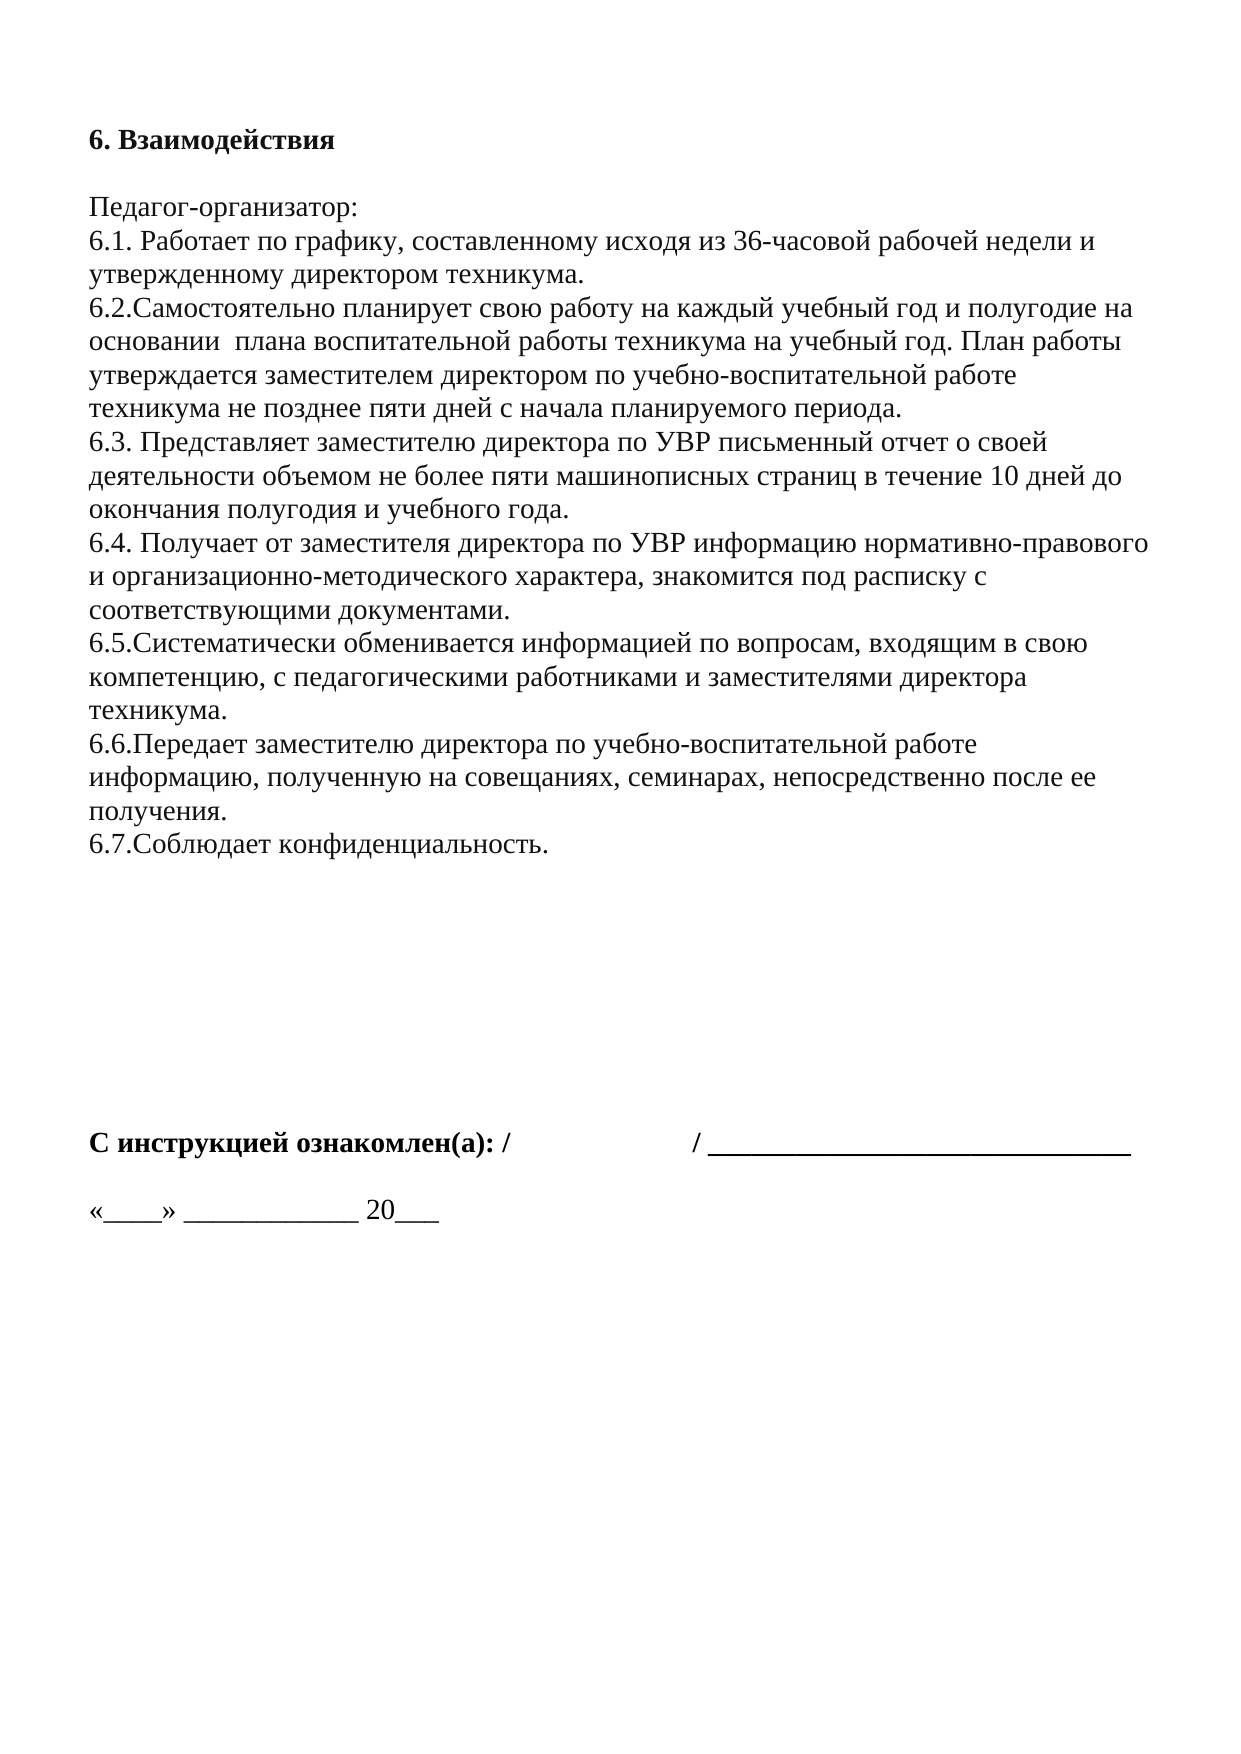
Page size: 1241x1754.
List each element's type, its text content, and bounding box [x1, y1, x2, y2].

text 6.1. Работает по графику, составленному исходя из 36-часовой рабочей недели и утвержденному директором техникума. [89, 223, 1152, 290]
text 6.4. Получает от заместителя директора по УВР информацию нормативно-правового и организационно-методического характера, знакомится под расписку с соответствующими документами. [89, 525, 1152, 625]
text 6.2.Самостоятельно планирует свою работу на каждый учебный год и полугодие на основании плана воспитательной работы техникума на учебный год. План работы утверждается заместителем директором по учебно-воспитательной работе техникума не позднее пяти дней с начала планируемого периода. [89, 290, 1152, 424]
text С инструкцией ознакомлен(а): / / _____________________________ [89, 1125, 1152, 1159]
text 6.6.Передает заместителю директора по учебно-воспитательной работе информацию, полученную на совещаниях, семинарах, непосредственно после ее получения. [89, 726, 1152, 827]
text Педагог-организатор: [89, 189, 1152, 223]
text 6.7.Соблюдает конфиденциальность. [89, 827, 1152, 860]
text 6. Взаимодействия [89, 122, 1152, 156]
text «____» ____________ 20___ [89, 1192, 1152, 1226]
text 6.5.Систематически обменивается информацией по вопросам, входящим в свою компетенцию, с педагогическими работниками и заместителями директора техникума. [89, 625, 1152, 726]
text 6.3. Представляет заместителю директора по УВР письменный отчет о своей деятельности объемом не более пяти машинописных страниц в течение 10 дней до окончания полугодия и учебного года. [89, 424, 1152, 525]
